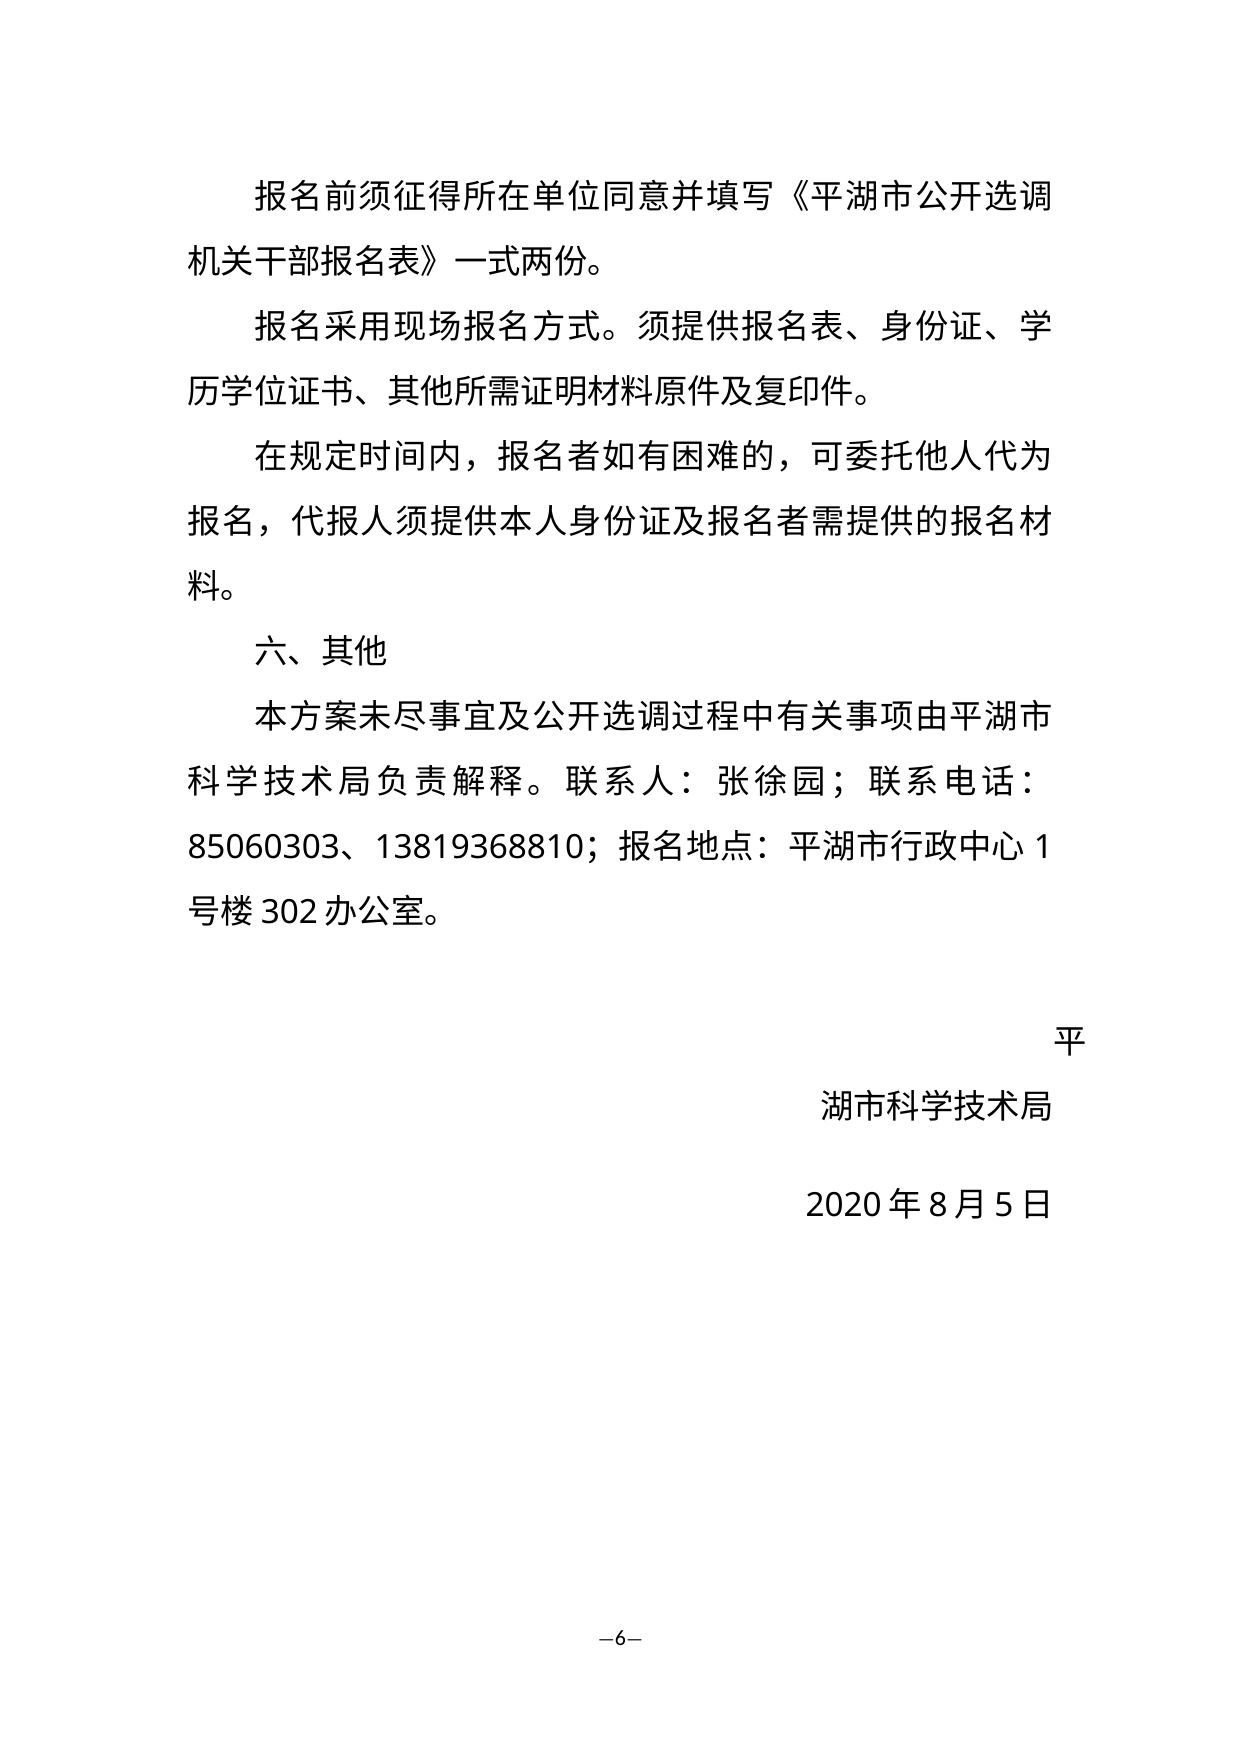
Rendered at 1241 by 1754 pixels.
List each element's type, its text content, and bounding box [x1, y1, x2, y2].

text 在规定时间内，报名者如有困难的，可委托他人代为报名，代报人须提供本人身份证及报名者需提供的报名材料。 [187, 422, 1053, 617]
text 本方案未尽事宜及公开选调过程中有关事项由平湖市科学技术局负责解释。联系人：张徐园；联系电话：85060303、13819368810；报名地点：平湖市行政中心1号楼302办公室。 [187, 682, 1053, 942]
text 2020年8月5日 [187, 1137, 1053, 1234]
text 六、其他 [187, 617, 1053, 682]
text 平湖市科学技术局 [187, 1007, 1053, 1137]
text 报名前须征得所在单位同意并填写《平湖市公开选调机关干部报名表》一式两份。 [187, 162, 1053, 292]
text 报名采用现场报名方式。须提供报名表、身份证、学历学位证书、其他所需证明材料原件及复印件。 [187, 292, 1053, 422]
